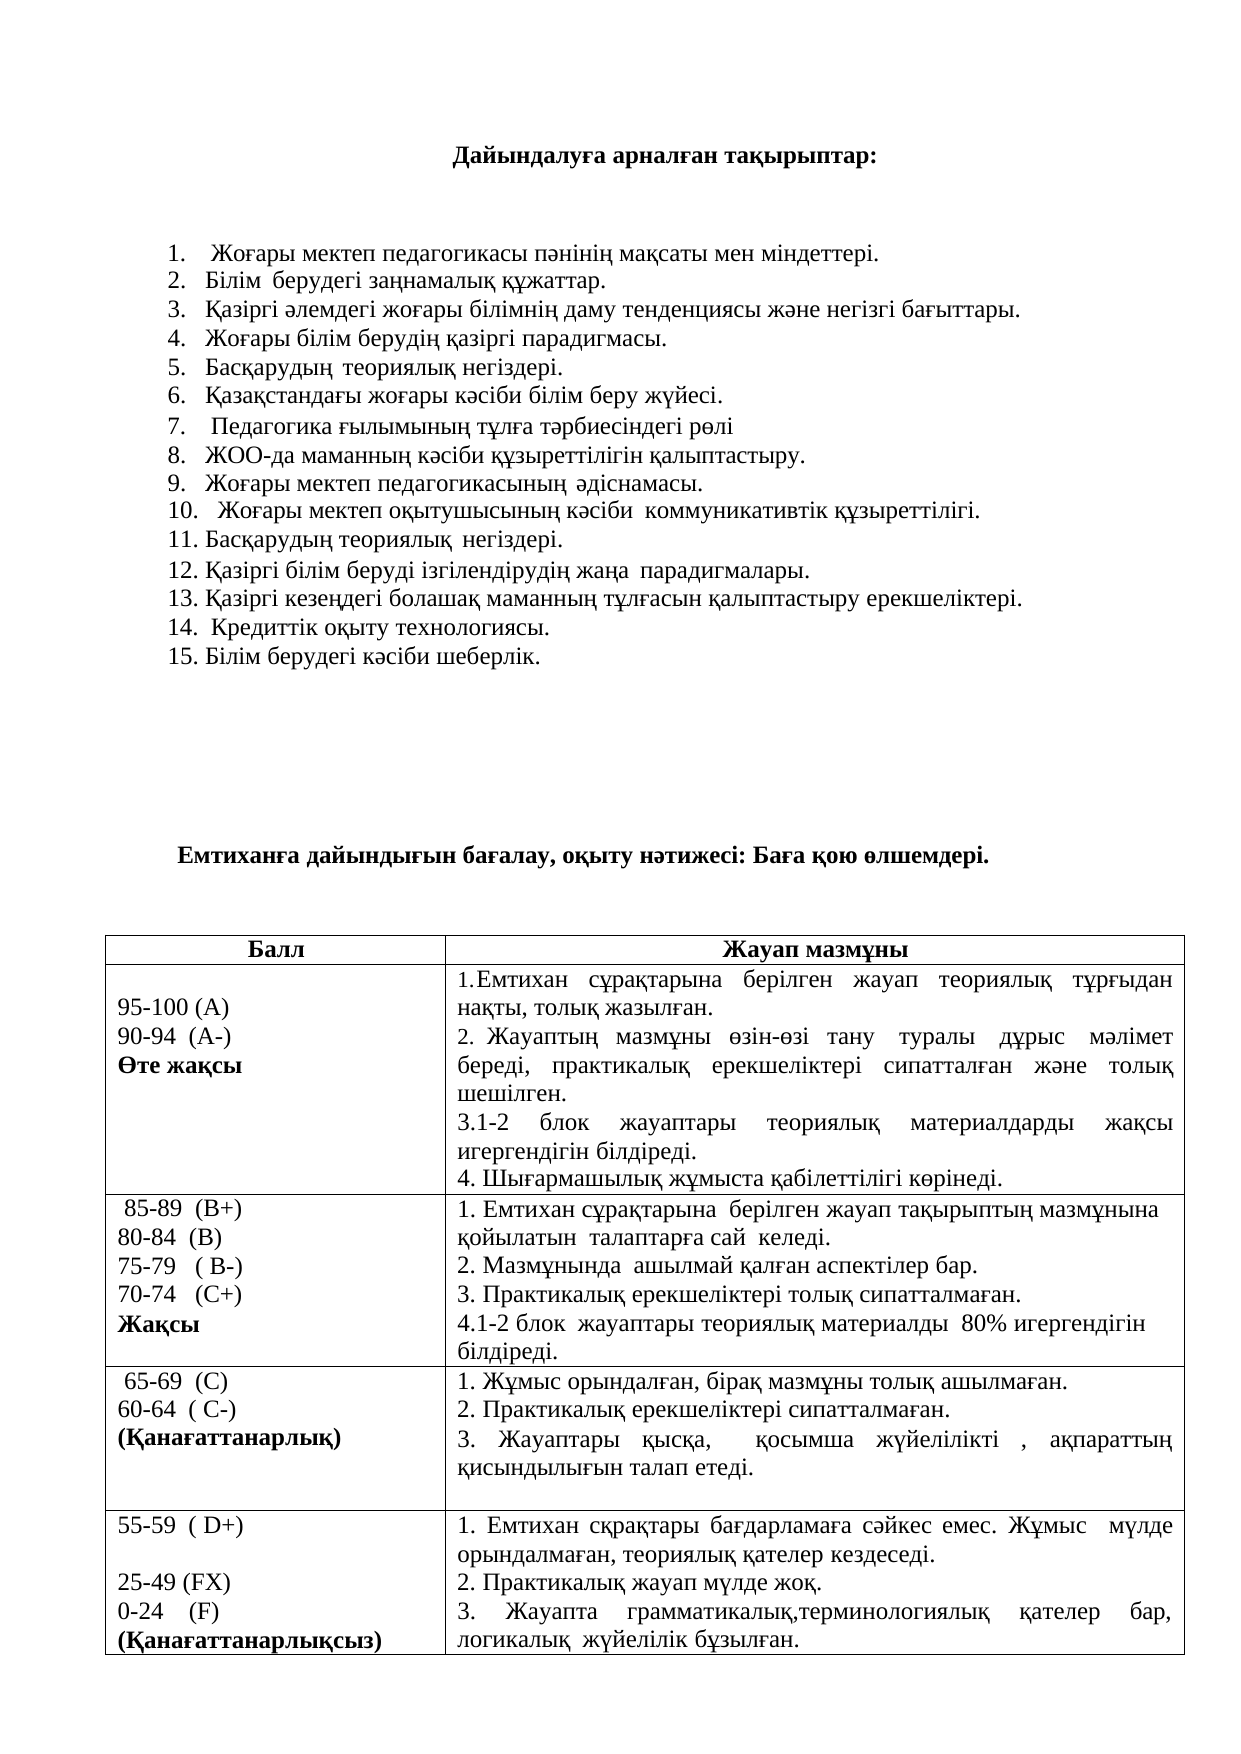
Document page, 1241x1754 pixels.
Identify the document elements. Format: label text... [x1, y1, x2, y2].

list Қазақстандағы жоғары кәсіби білім беру жүйесі. [167, 381, 1217, 409]
table_header Жауап мазмұны [446, 936, 1184, 963]
table_cell 55-59 ( D+) 25-49 (FX) 0-24 (F) (Қанағаттанарлықсыз) [106, 1511, 445, 1654]
table_cell 85-89 (B+) 80-84 (B) 75-79 ( B-) 70-74 (C+) Жақсы [106, 1195, 445, 1366]
list ЖОО-да маманның кәсіби құзыреттілігін қалыптастыру. [167, 440, 1217, 469]
list Қазіргі білім беруді ізгілендірудің жаңа парадигмалары. [167, 555, 1217, 584]
table_cell Емтихан сқрақтары бағдарламаға сәйкес емес. Жұмыс мүлде орындалмаған, теориялық қателер кездеседі. Практикалық жауап мүлде жоқ. Жауапта грамматикалық,терминологиялық қателер бар, логикалық жүйелілік бұзылған. [446, 1511, 1184, 1654]
list Басқарудың теориялық негіздері. [167, 352, 1217, 381]
list Басқарудың теориялық негіздері. [167, 524, 1217, 553]
table_cell Емтихан сұрақтарына берілген жауап теориялық тұрғыдан нақты, толық жазылған. Жауаптың мазмұны өзін-өзі тану туралы дұрыс мәлімет береді, практикалық ерекшеліктері сипатталған және толық шешілген. 3.1-2 блок жауаптары теориялық материалдарды жақсы игергендігін білдіреді. 4. Шығармашылық жұмыста қабілеттілігі көрінеді. [446, 965, 1184, 1193]
list Жоғары білім берудің қазіргі парадигмасы. [167, 323, 1217, 352]
list Жоғары мектеп оқытушысының кәсіби коммуникативтік құзыреттілігі. [167, 497, 1217, 524]
table_cell 95-100 (A) 90-94 (A-) Өте жақсы [106, 965, 445, 1193]
list Білім берудегі заңнамалық құжаттар. [167, 267, 1217, 294]
subtitle Емтиханға дайындығын бағалау, оқыту нәтижесі: Баға қою өлшемдері. [177, 841, 1217, 869]
list Білім берудегі кәсіби шеберлік. [167, 641, 1217, 670]
list Педагогика ғылымының тұлға тәрбиесіндегі рөлі [167, 412, 1217, 440]
list Қазіргі әлемдегі жоғары білімнің даму тенденциясы және негізгі бағыттары. [167, 294, 1217, 323]
list Жоғары мектеп педагогикасының әдіснамасы. [167, 469, 1217, 497]
subtitle Дайындалуға арналған тақырыптар: [237, 140, 1093, 168]
table_cell 65-69 (C) 60-64 ( C-) (Қанағаттанарлық) [106, 1367, 445, 1509]
table_cell Жұмыс орындалған, бірақ мазмұны толық ашылмаған. Практикалық ерекшеліктері сипатталмаған. Жауаптары қысқа, қосымша жүйелілікті , ақпараттың қисындылығын талап етеді. [446, 1367, 1184, 1509]
list Кредиттік оқыту технологиясы. [167, 613, 1217, 641]
table_cell Емтихан сұрақтарына берілген жауап тақырыптың мазмұнына қойылатын талаптарға сай келеді. Мазмұнында ашылмай қалған аспектілер бар. Практикалық ерекшеліктері толық сипатталмаған. 4.1-2 блок жауаптары теориялық материалды 80% игергендігін білдіреді. [446, 1195, 1184, 1366]
list Қазіргі кезеңдегі болашақ маманның тұлғасын қалыптастыру ерекшеліктері. [167, 584, 1217, 612]
table_header Балл [106, 936, 445, 963]
list Жоғары мектеп педагогикасы пәнінің мақсаты мен міндеттері. [167, 239, 1217, 267]
